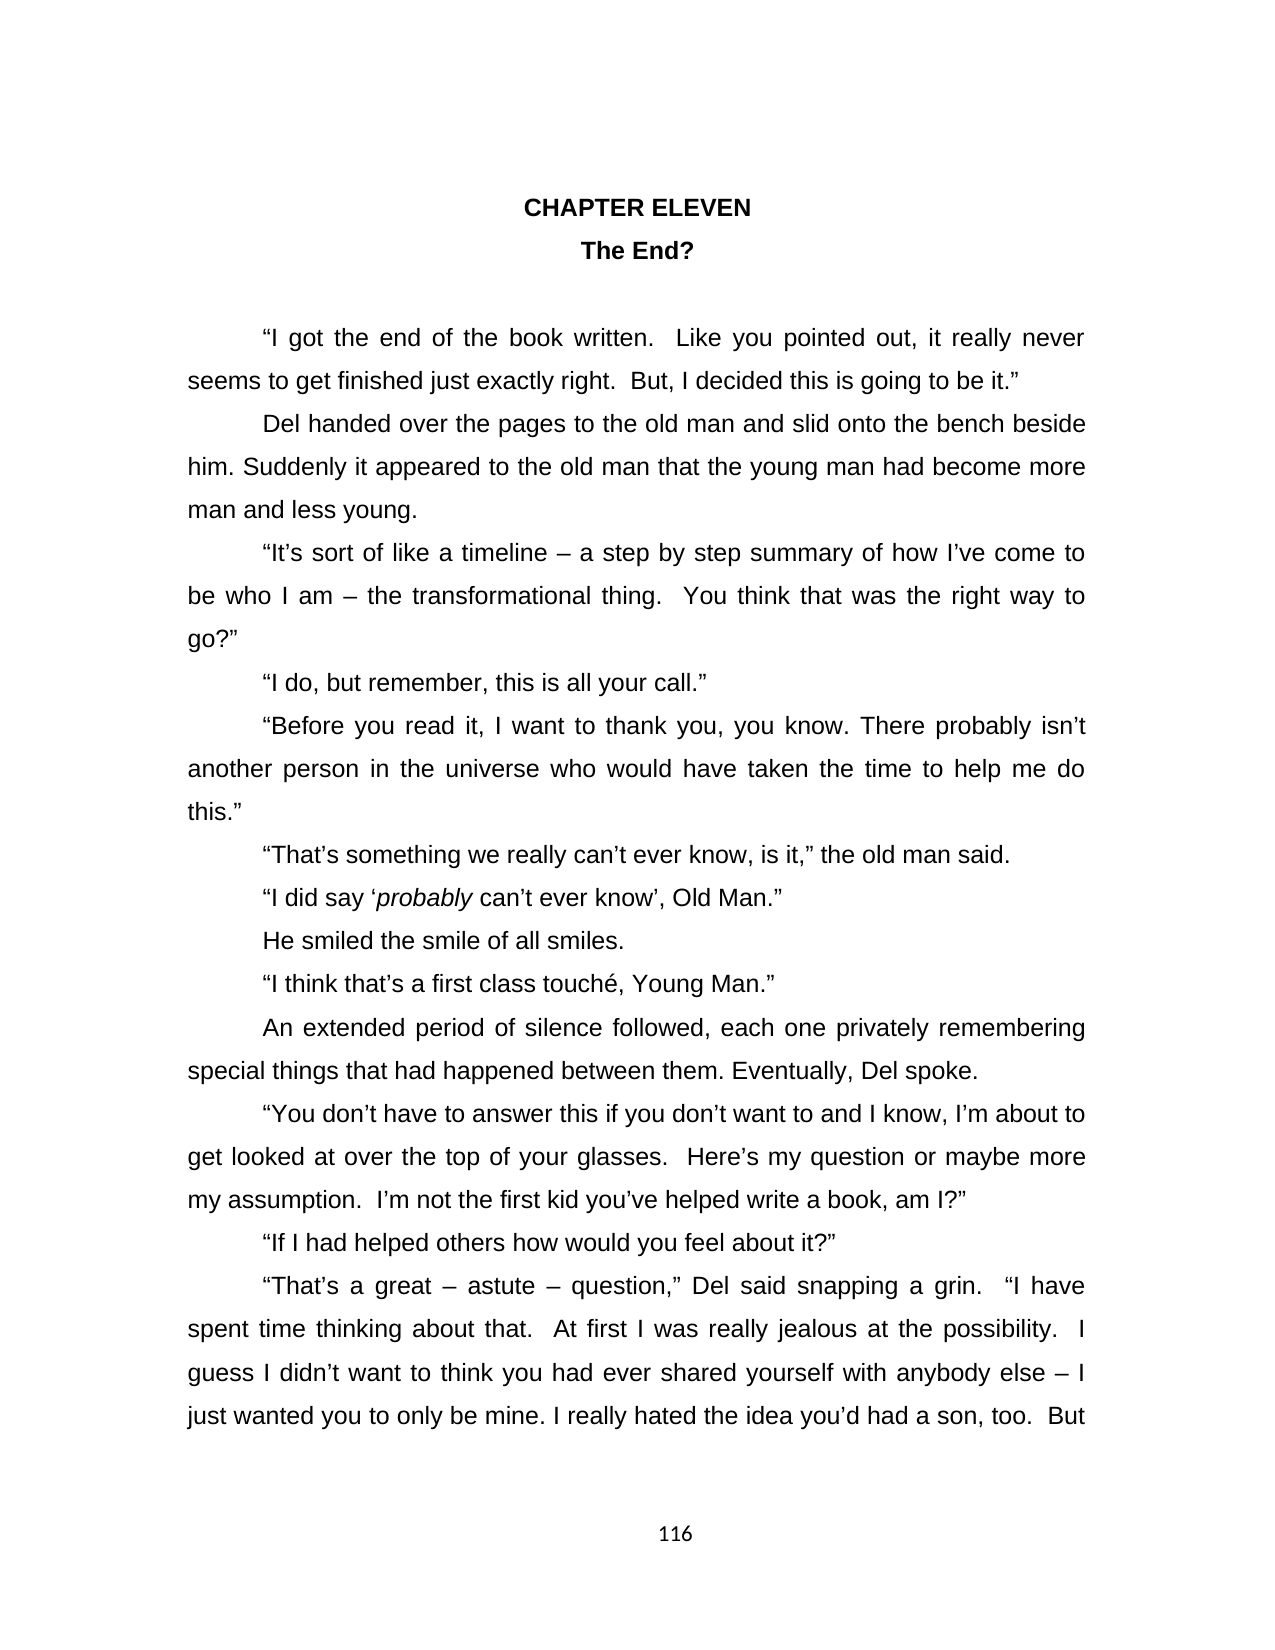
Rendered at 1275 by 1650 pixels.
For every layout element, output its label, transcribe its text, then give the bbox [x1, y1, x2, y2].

text “I did say ‘probably can’t ever know’, Old Man.” [187, 883, 1087, 912]
text “Before you read it, I want to thank you, you know. There probably isn’t another person in the universe who would have taken the time to help me do this.” [187, 711, 1087, 826]
text “If I had helped others how would you feel about it?” [187, 1228, 1087, 1257]
text “That’s something we really can’t ever know, is it,” the old man said. [187, 840, 1087, 869]
text He smiled the smile of all smiles. [187, 926, 1087, 955]
text Del handed over the pages to the old man and slid onto the bench beside him. Suddenly it appeared to the old man that the young man had become more man and less young. [187, 409, 1087, 524]
text “I think that’s a first class touché, Young Man.” [187, 969, 1087, 998]
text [187, 1271, 1087, 1429]
text “You don’t have to answer this if you don’t want to and I know, I’m about to get looked at over the top of your glasses. Here’s my question or maybe more my assumption. I’m not the first kid you’ve helped write a book, am I?” [187, 1099, 1087, 1214]
text An extended period of silence followed, each one privately remembering special things that had happened between them. Eventually, Del spoke. [187, 1012, 1087, 1084]
text “I got the end of the book written. Like you pointed out, it really never seems to get finished just exactly right. But, I decided this is going to be it.” [187, 322, 1087, 394]
text The End? [187, 236, 1087, 265]
text CHAPTER ELEVEN [187, 193, 1087, 222]
text “It’s sort of like a timeline – a step by step summary of how I’ve come to be who I am – the transformational thing. You think that was the right way to go?” [187, 538, 1087, 653]
text “I do, but remember, this is all your call.” [187, 667, 1087, 696]
